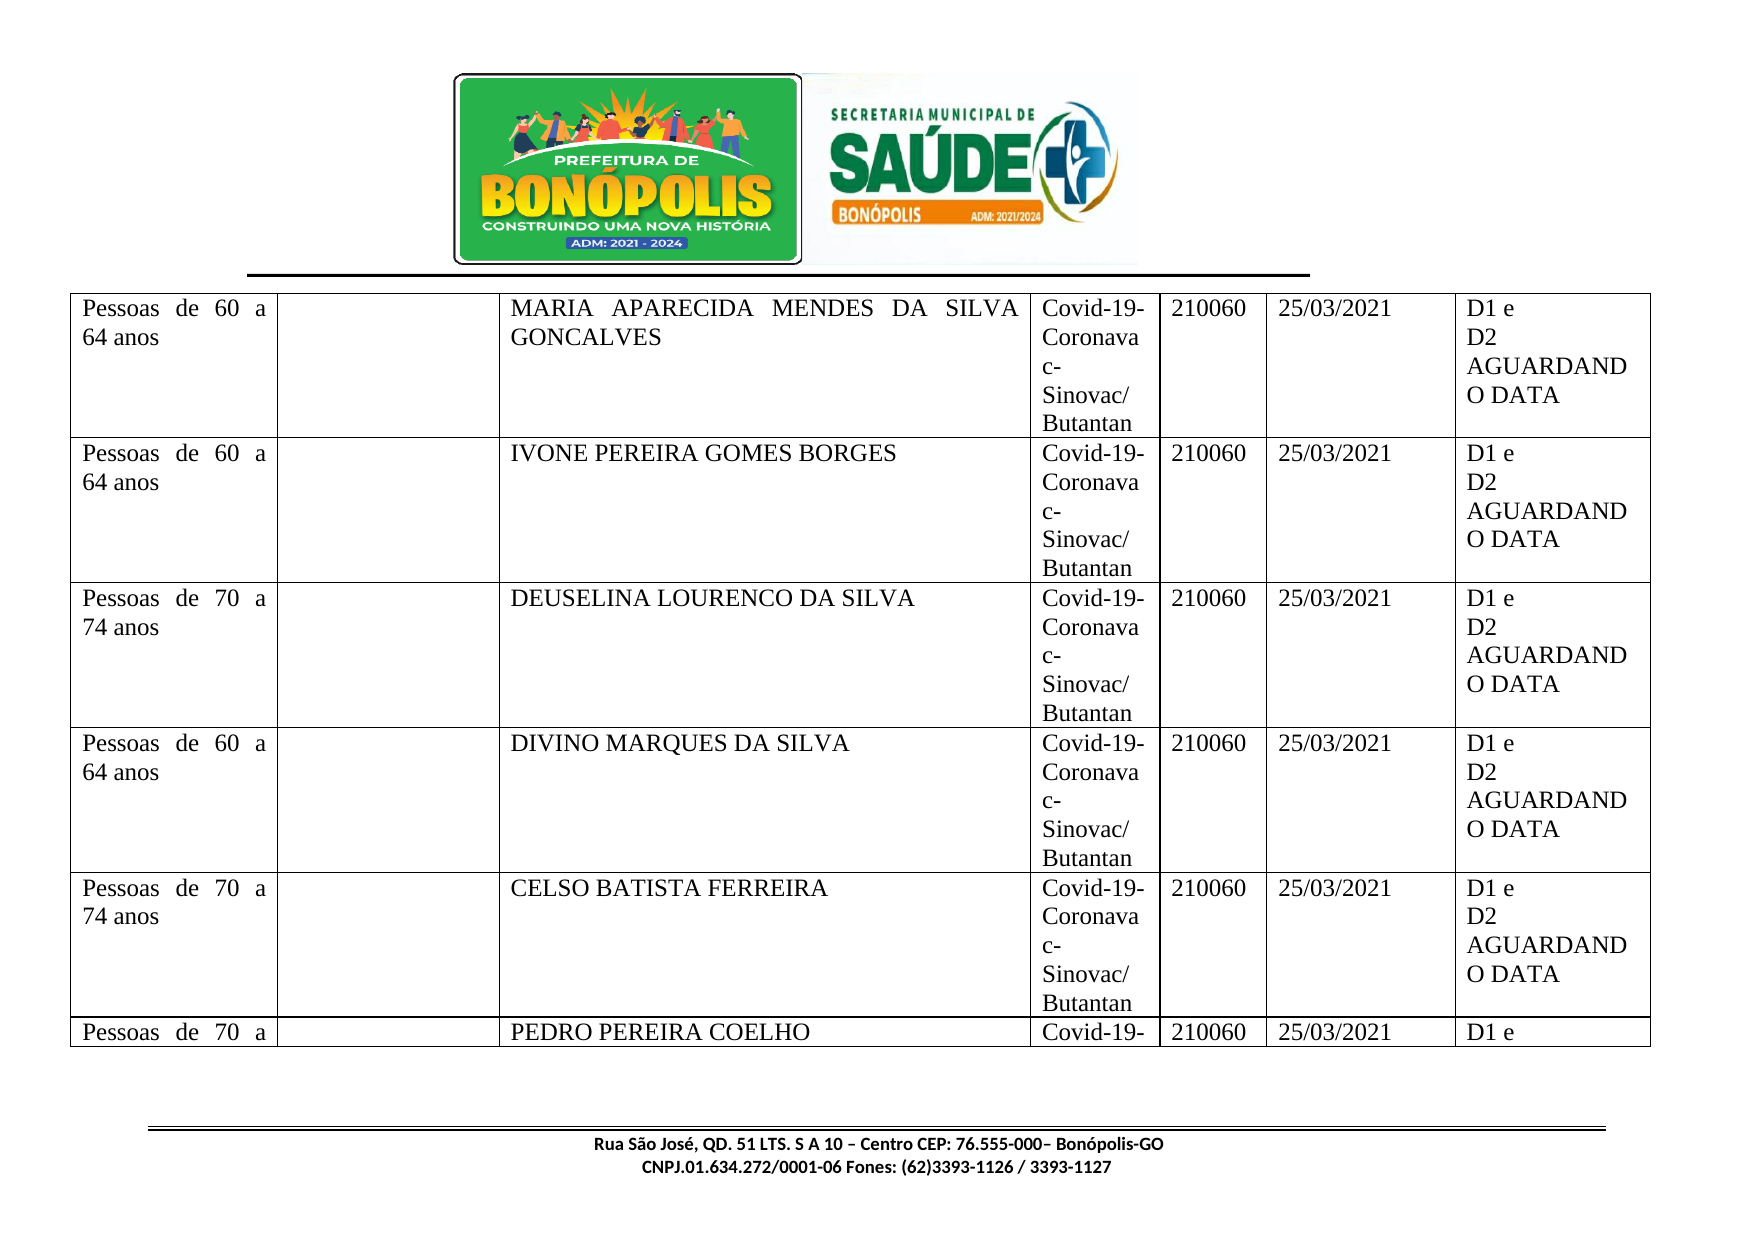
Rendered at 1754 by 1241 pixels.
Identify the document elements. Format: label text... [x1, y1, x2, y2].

table_cell D1 e D2 AGUARDANDO DATA [1456, 728, 1650, 872]
table_cell Covid-19-Coronavac-Sinovac/Butantan [1031, 583, 1159, 727]
table_cell 210060 [1161, 438, 1266, 582]
table_cell D1 e D2 AGUARDANDO DATA [1456, 873, 1650, 1016]
table_cell Pessoas de 60 a 64 anos [71, 728, 277, 872]
table_cell PEDRO PEREIRA COELHO [500, 1018, 1030, 1046]
table_cell 25/03/2021 [1267, 873, 1455, 1016]
table_cell Covid-19-Coronavac-Sinovac/Butantan [1031, 1018, 1159, 1046]
table_cell 210060 [1161, 1018, 1266, 1046]
table_cell [278, 438, 499, 582]
table_cell 25/03/2021 [1267, 583, 1455, 727]
table_cell 210060 [1161, 873, 1266, 1016]
table_cell [278, 728, 499, 872]
table_cell 25/03/2021 [1267, 438, 1455, 582]
table_cell 25/03/2021 [1267, 1018, 1455, 1046]
table_cell Pessoas de 60 a 64 anos [71, 294, 277, 437]
table_cell Pessoas de 60 a 64 anos [71, 438, 277, 582]
table_cell [278, 1018, 499, 1046]
table_cell Covid-19-Coronavac-Sinovac/Butantan [1031, 438, 1159, 582]
picture [453, 73, 1139, 265]
table_cell Covid-19-Coronavac-Sinovac/Butantan [1031, 728, 1159, 872]
table_cell 210060 [1161, 294, 1266, 437]
table_cell MARIA APARECIDA MENDES DA SILVA GONCALVES [500, 294, 1030, 437]
table_cell DEUSELINA LOURENCO DA SILVA [500, 583, 1030, 727]
table_cell 25/03/2021 [1267, 728, 1455, 872]
table_cell CELSO BATISTA FERREIRA [500, 873, 1030, 1016]
table_cell [278, 583, 499, 727]
table_cell Covid-19-Coronavac-Sinovac/Butantan [1031, 294, 1159, 437]
table_cell Covid-19-Coronavac-Sinovac/Butantan [1031, 873, 1159, 1016]
table_cell D1 e D2 AGUARDANDO DATA [1456, 438, 1650, 582]
table_cell 210060 [1161, 728, 1266, 872]
table_cell [278, 294, 499, 437]
table_cell D1 e D2 AGUARDANDO DATA [1456, 1018, 1650, 1046]
table_cell [278, 873, 499, 1016]
table_cell IVONE PEREIRA GOMES BORGES [500, 438, 1030, 582]
table_cell 210060 [1161, 583, 1266, 727]
table_cell DIVINO MARQUES DA SILVA [500, 728, 1030, 872]
table_cell 25/03/2021 [1267, 294, 1455, 437]
table_cell D1 e D2 AGUARDANDO DATA [1456, 583, 1650, 727]
table_cell Pessoas de 70 a 74 anos [71, 583, 277, 727]
table_cell Pessoas de 70 a 74 anos [71, 873, 277, 1016]
table_cell Pessoas de 70 a 74 anos [71, 1018, 277, 1046]
table_cell D1 e D2 AGUARDANDO DATA [1456, 294, 1650, 437]
